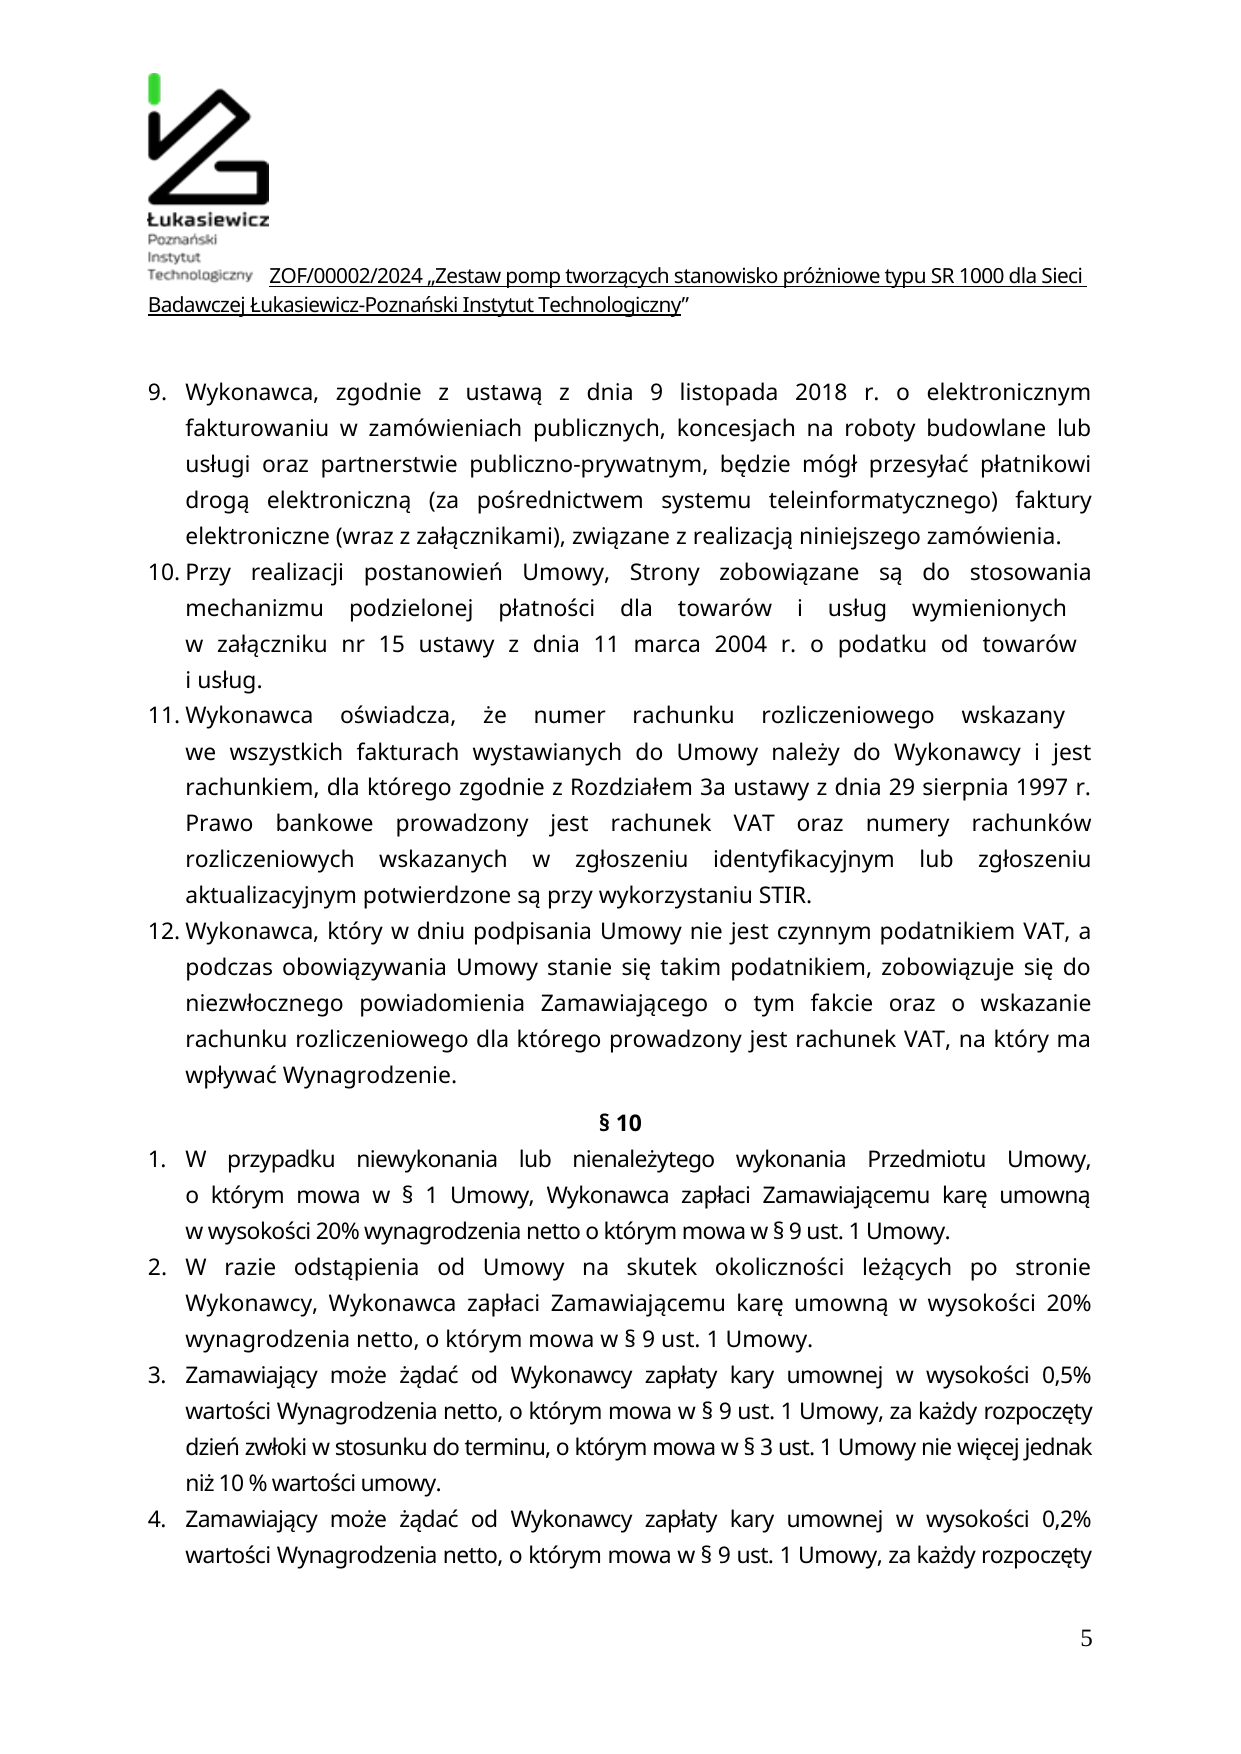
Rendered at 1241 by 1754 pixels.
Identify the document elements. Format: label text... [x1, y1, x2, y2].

list W przypadku niewykonania lub nienależytego wykonania Przedmiotu Umowy, o którym mowa w § 1 Umowy, Wykonawca zapłaci Zamawiającemu karę umowną w wysokości 20% wynagrodzenia netto o którym mowa w § 9 ust. 1 Umowy. [148, 1143, 1092, 1246]
list Przy realizacji postanowień Umowy, Strony zobowiązane są do stosowania mechanizmu podzielonej płatności dla towarów i usług wymienionych w załączniku nr 15 ustawy z dnia 11 marca 2004 r. o podatku od towarów i usług. [148, 556, 1092, 695]
list Wykonawca, który w dniu podpisania Umowy nie jest czynnym podatnikiem VAT, a podczas obowiązywania Umowy stanie się takim podatnikiem, zobowiązuje się do niezwłocznego powiadomienia Zamawiającego o tym fakcie oraz o wskazanie rachunku rozliczeniowego dla którego prowadzony jest rachunek VAT, na który ma wpływać Wynagrodzenie. [148, 915, 1092, 1090]
picture [147, 73, 269, 284]
list Zamawiający może żądać od Wykonawcy zapłaty kary umownej w wysokości 0,5% wartości Wynagrodzenia netto, o którym mowa w § 9 ust. 1 Umowy, za każdy rozpoczęty dzień zwłoki w stosunku do terminu, o którym mowa w § 3 ust. 1 Umowy nie więcej jednak niż 10 % wartości umowy. [148, 1359, 1092, 1498]
list Wykonawca, zgodnie z ustawą z dnia 9 listopada 2018 r. o elektronicznym fakturowaniu w zamówieniach publicznych, koncesjach na roboty budowlane lub usługi oraz partnerstwie publiczno-prywatnym, będzie mógł przesyłać płatnikowi drogą elektroniczną (za pośrednictwem systemu teleinformatycznego) faktury elektroniczne (wraz z załącznikami), związane z realizacją niniejszego zamówienia. [148, 376, 1092, 551]
list Wykonawca oświadcza, że numer rachunku rozliczeniowego wskazany we wszystkich fakturach wystawianych do Umowy należy do Wykonawcy i jest rachunkiem, dla którego zgodnie z Rozdziałem 3a ustawy z dnia 29 sierpnia 1997 r. Prawo bankowe prowadzony jest rachunek VAT oraz numery rachunków rozliczeniowych wskazanych w zgłoszeniu identyfikacyjnym lub zgłoszeniu aktualizacyjnym potwierdzone są przy wykorzystaniu STIR. [148, 699, 1092, 910]
list W razie odstąpienia od Umowy na skutek okoliczności leżących po stronie Wykonawcy, Wykonawca zapłaci Zamawiającemu karę umowną w wysokości 20% wynagrodzenia netto, o którym mowa w § 9 ust. 1 Umowy. [148, 1251, 1092, 1354]
text § 10 [148, 1107, 1092, 1138]
